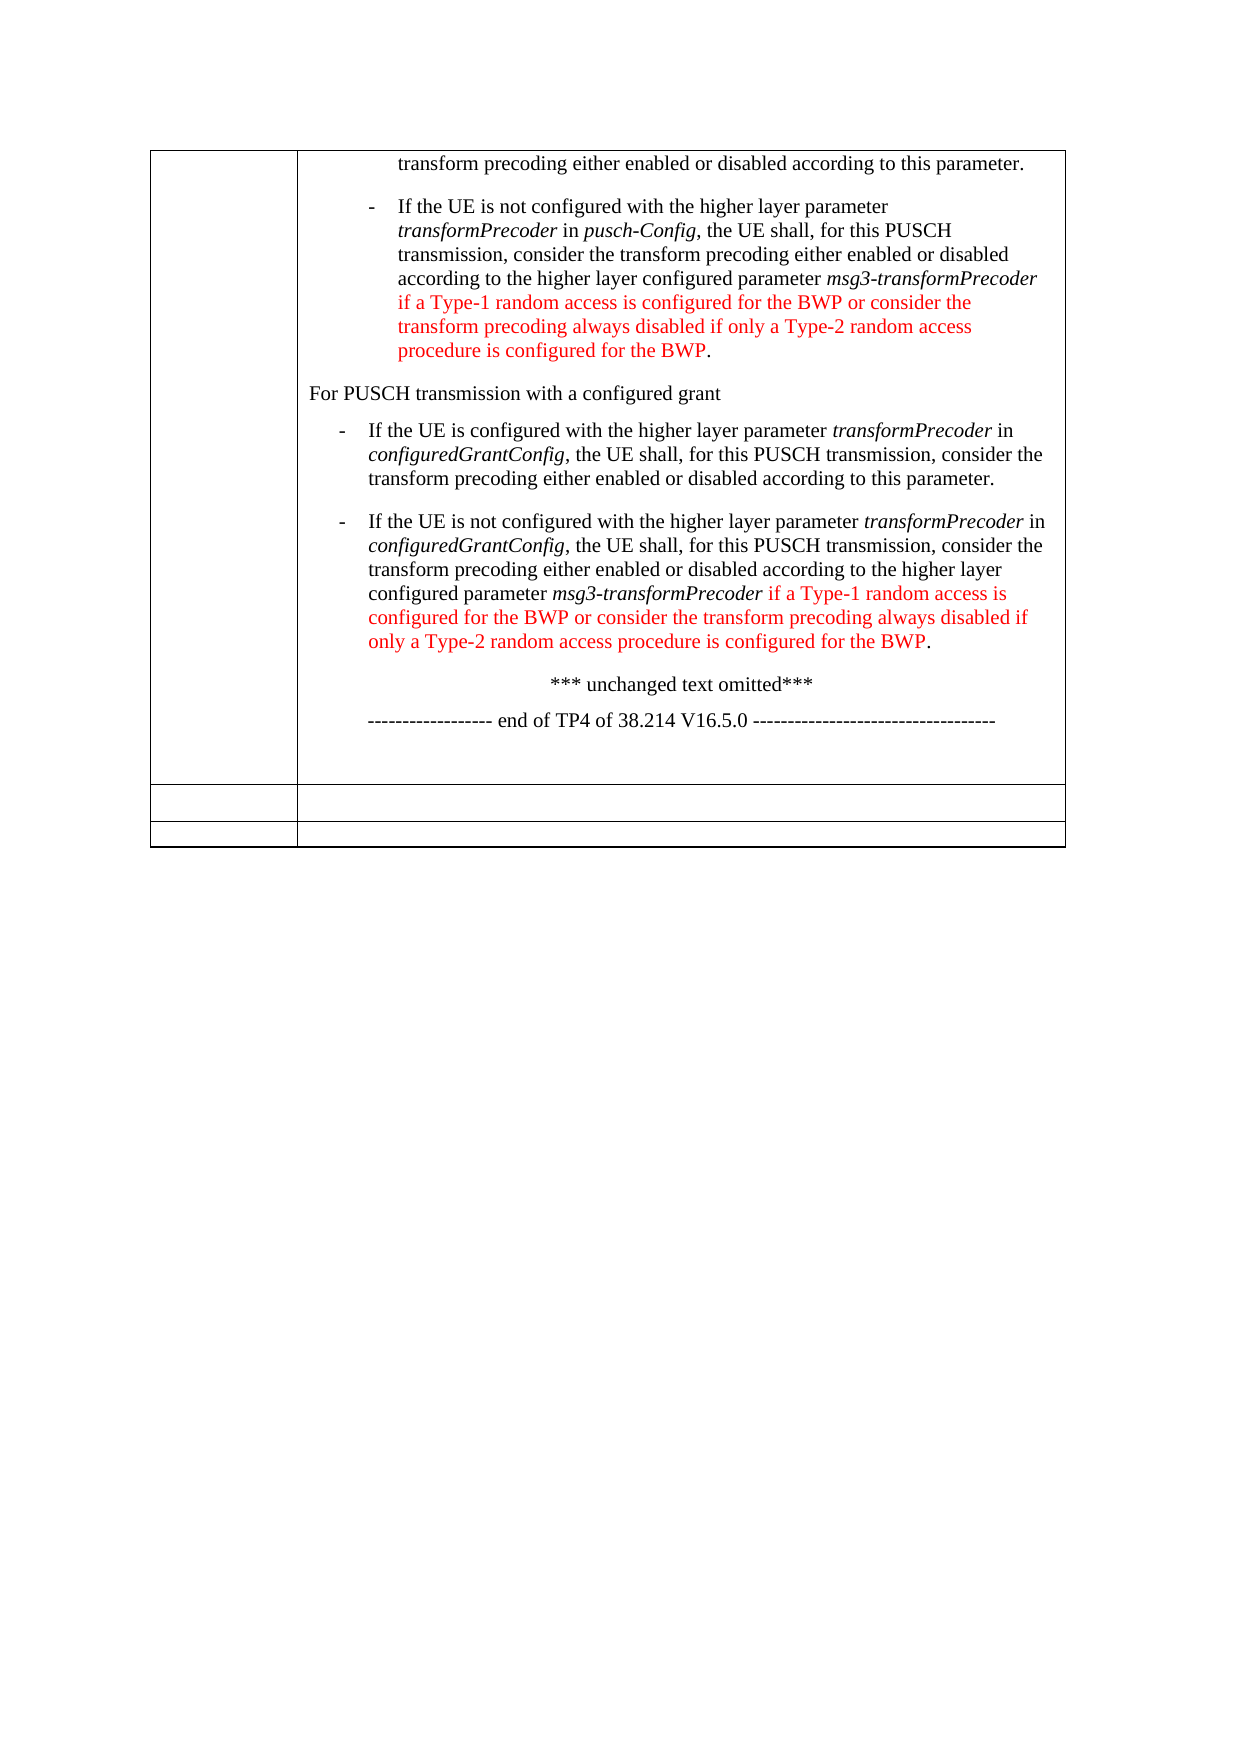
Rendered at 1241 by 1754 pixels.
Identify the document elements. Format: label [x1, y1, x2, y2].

table_cell [298, 785, 1065, 821]
table_cell [151, 785, 297, 821]
table_cell [298, 822, 1065, 846]
table_cell [298, 151, 1065, 784]
table_cell [151, 822, 297, 846]
table_cell [151, 151, 297, 784]
